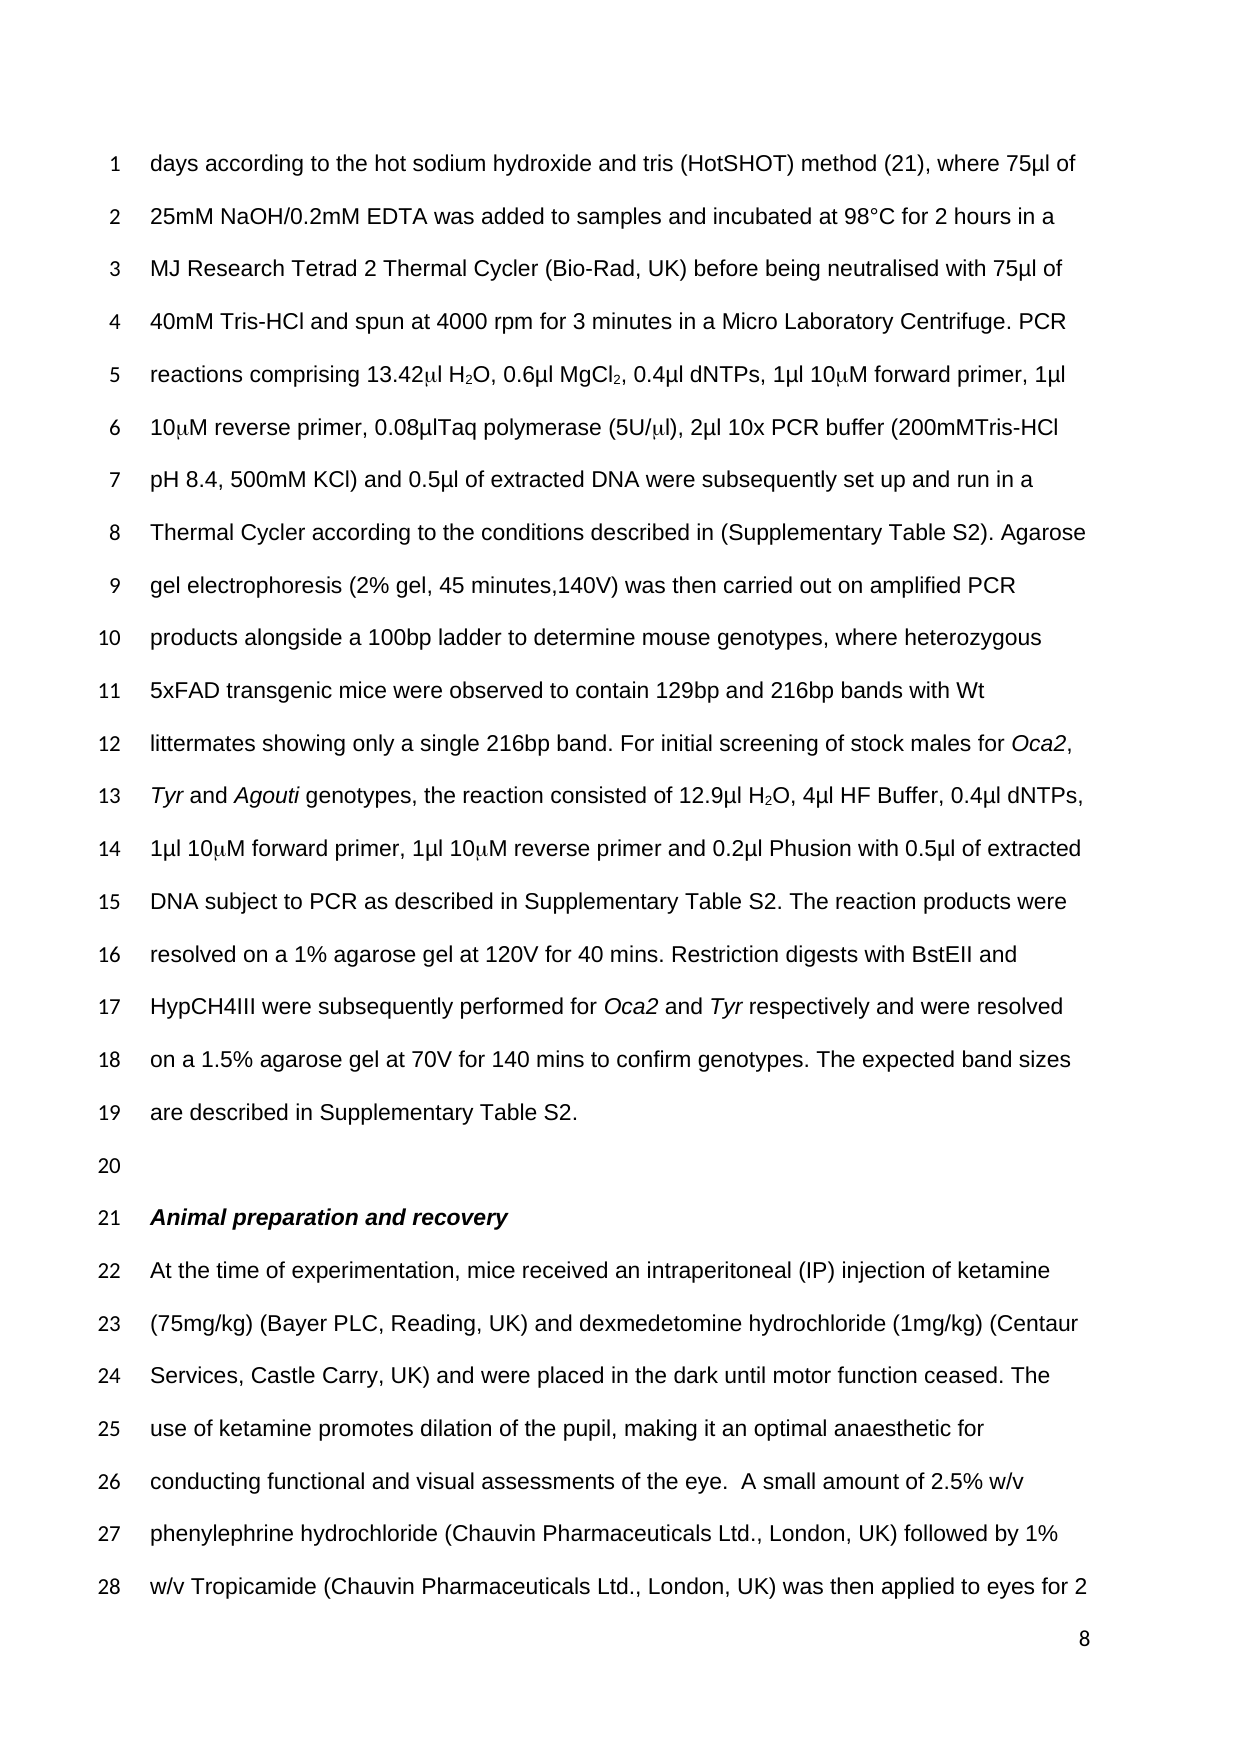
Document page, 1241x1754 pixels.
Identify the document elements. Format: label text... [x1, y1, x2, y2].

text Animal preparation and recovery [150, 1204, 1090, 1231]
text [150, 150, 1090, 1125]
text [150, 1257, 1090, 1599]
